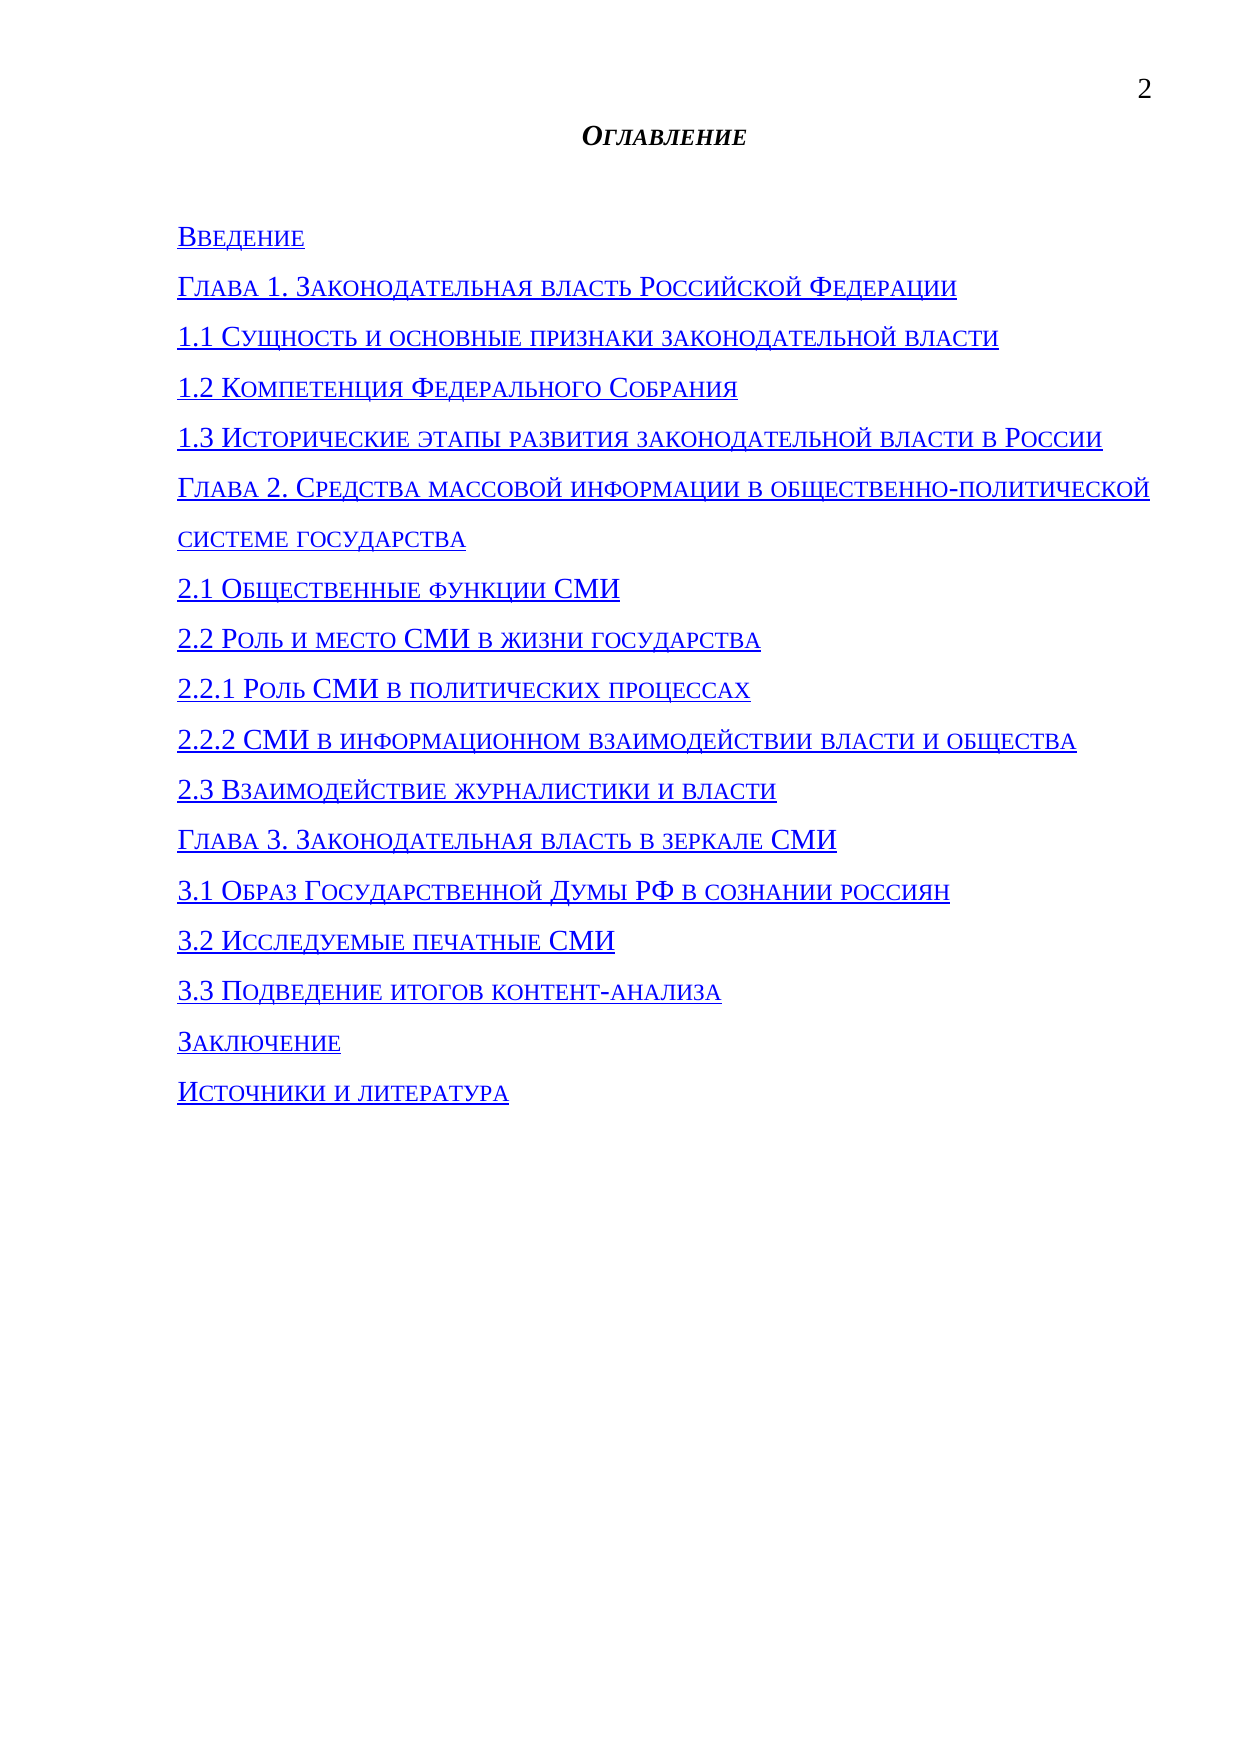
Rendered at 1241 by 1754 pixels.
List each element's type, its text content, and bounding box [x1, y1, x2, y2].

text 1.1 Сущность и основные признаки законодательной власти [177, 319, 1152, 353]
text 3.2 Исследуемые печатные СМИ [177, 923, 1152, 957]
text Введение [177, 219, 1152, 252]
text Глава 1. Законодательная власть Российской Федерации [177, 269, 1152, 303]
text 2.2.2 СМИ в информационном взаимодействии власти и общества [177, 722, 1152, 755]
text 2.2.1 Роль СМИ в политических процессах [177, 672, 1152, 705]
text 2.1 Общественные функции СМИ [177, 571, 1152, 604]
text 3.3 Подведение итогов контент-анализа [177, 973, 1152, 1007]
text Глава 3. Законодательная власть в зеркале СМИ [177, 822, 1152, 856]
text 3.1 Образ Государственной Думы РФ в сознании россиян [177, 873, 1152, 906]
text Глава 2. Средства массовой информации в общественно-политической системе государства [177, 470, 1152, 554]
text 1.2 Компетенция Федерального Собрания [177, 370, 1152, 403]
text 2.2 Роль и место СМИ в жизни государства [177, 621, 1152, 655]
text Заключение [177, 1024, 1152, 1057]
text Источники и литература [177, 1074, 1152, 1108]
text 1.3 Исторические этапы развития законодательной власти в России [177, 420, 1152, 453]
text 2.3 Взаимодействие журналистики и власти [177, 772, 1152, 806]
text Оглавление [177, 118, 1152, 152]
